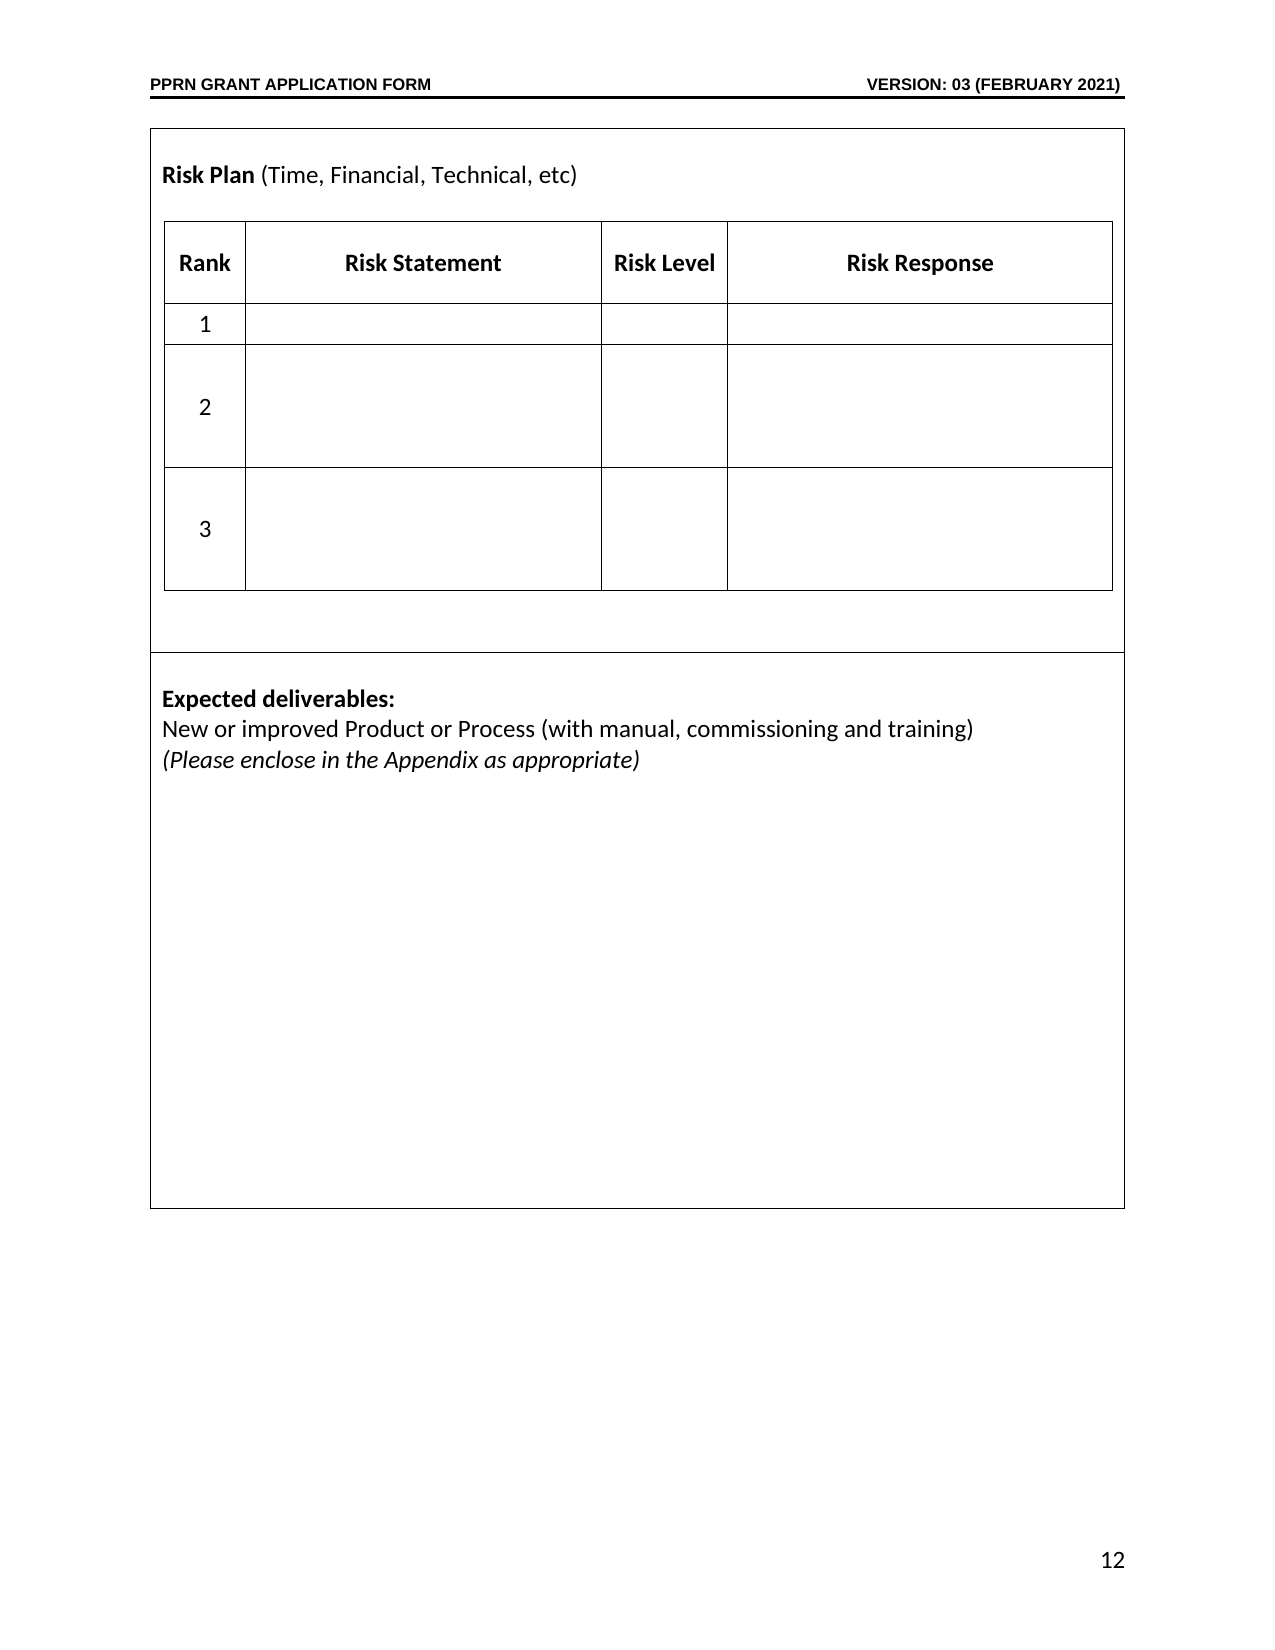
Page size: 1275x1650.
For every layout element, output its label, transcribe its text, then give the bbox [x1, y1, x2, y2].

table_header Risk Plan (Time, Financial, Technical, etc) [151, 129, 1124, 652]
table_cell Expected deliverables: New or improved Product or Process (with manual, commissioning and training) (Please enclose in the Appendix as appropriate) [151, 653, 1124, 1208]
